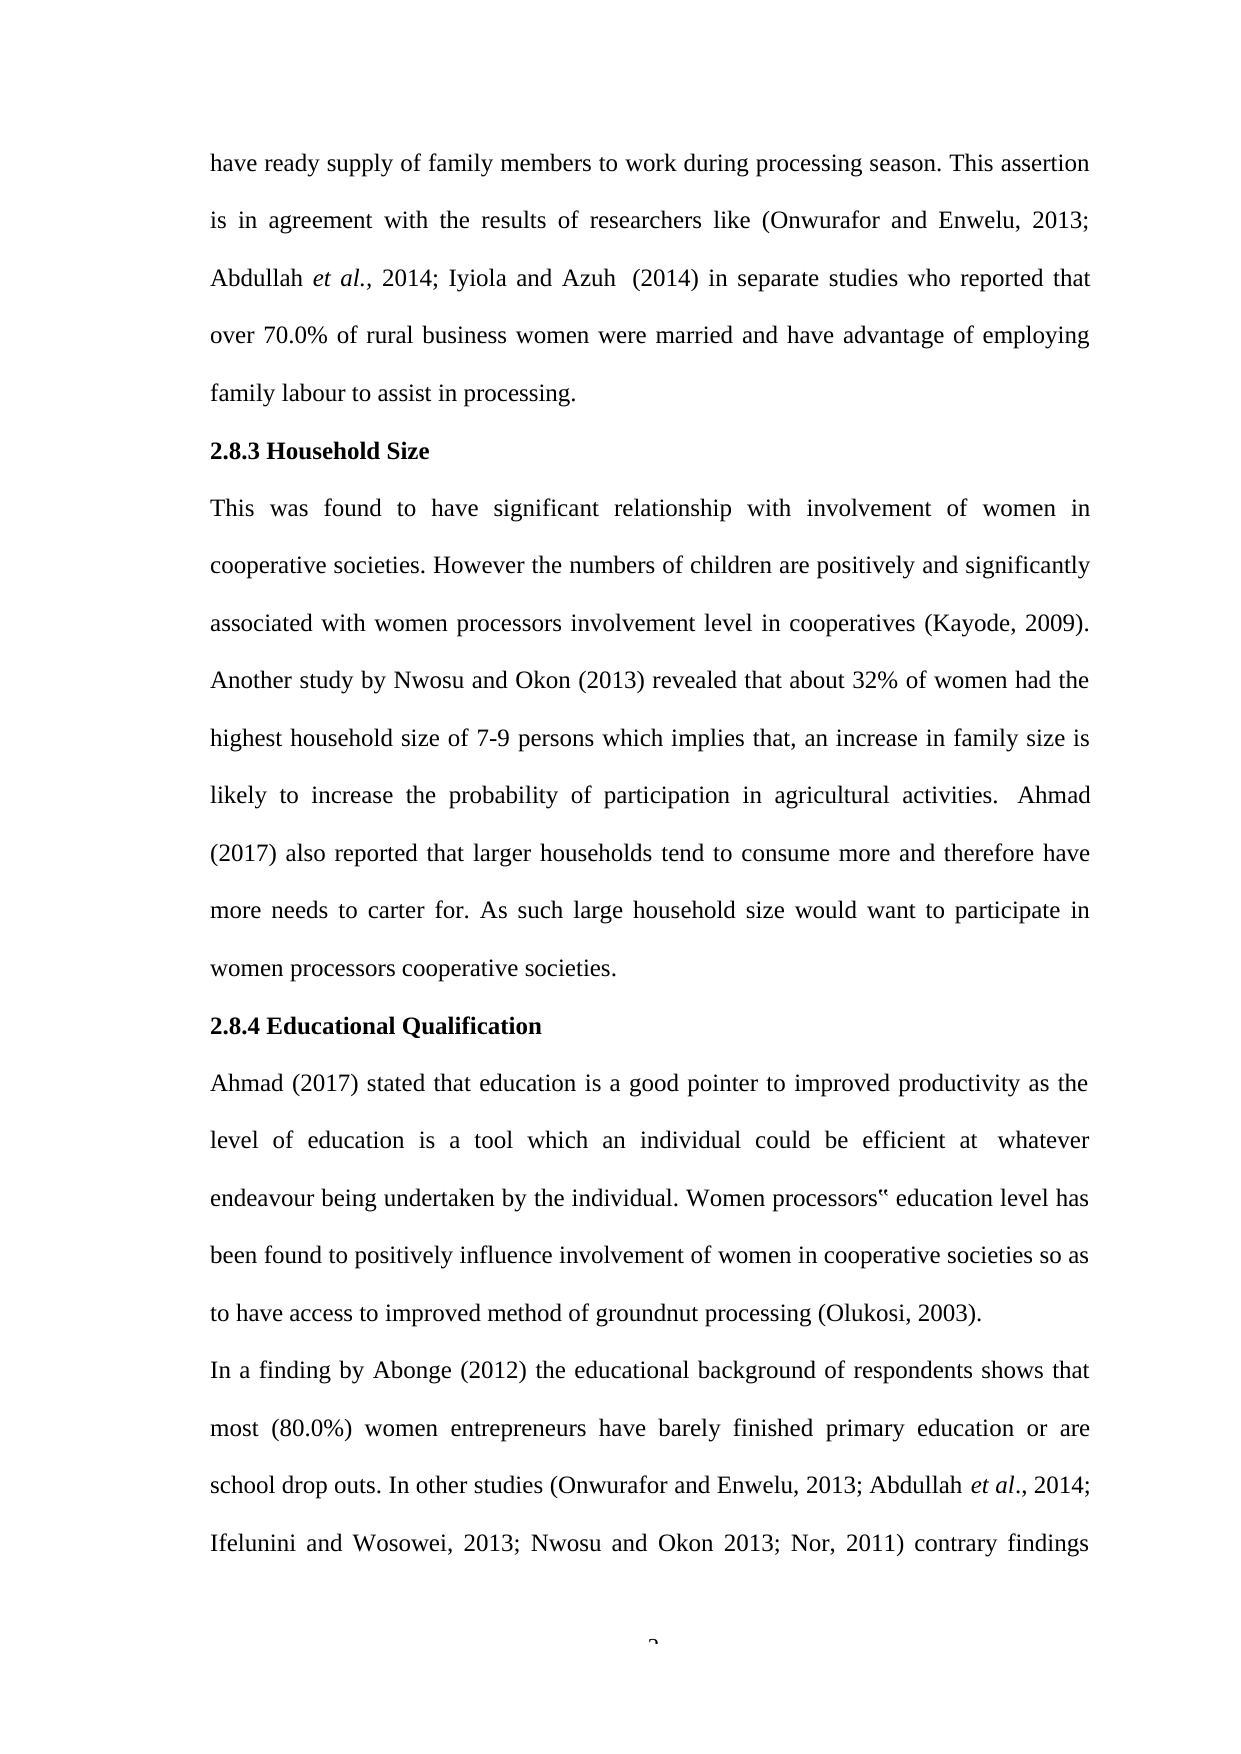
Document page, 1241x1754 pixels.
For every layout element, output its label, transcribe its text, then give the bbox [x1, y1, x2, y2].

text In a finding by Abonge (2012) the educational background of respondents shows that most (80.0%) women entrepreneurs have barely finished primary education or are school drop outs. In other studies (Onwurafor and Enwelu, 2013; Abdullah et al., 2014; Ifelunini and Wosowei, 2013; Nwosu and Okon 2013; Nor, 2011) contrary findings [210, 1356, 1091, 1557]
text have ready supply of family members to work during processing season. This assertion is in agreement with the results of researchers like (Onwurafor and Enwelu, 2013; Abdullah et al., 2014; Iyiola and Azuh (2014) in separate studies who reported that over 70.0% of rural business women were married and have advantage of employing family labour to assist in processing. [210, 148, 1091, 406]
subtitle Educational Qualification [210, 1011, 1146, 1040]
subtitle Household Size [210, 436, 1146, 464]
text This was found to have significant relationship with involvement of women in cooperative societies. However the numbers of children are positively and significantly associated with women processors involvement level in cooperatives (Kayode, 2009). Another study by Nwosu and Okon (2013) revealed that about 32% of women had the highest household size of 7-9 persons which implies that, an increase in family size is likely to increase the probability of participation in agricultural activities. Ahmad (2017) also reported that larger households tend to consume more and therefore have more needs to carter for. As such large household size would want to participate in women processors cooperative societies. [210, 493, 1091, 982]
text Ahmad (2017) stated that education is a good pointer to improved productivity as the level of education is a tool which an individual could be efficient at whatever endeavour being undertaken by the individual. Women processors‟ education level has been found to positively influence involvement of women in cooperative societies so as to have access to improved method of groundnut processing (Olukosi, 2003). [210, 1068, 1090, 1327]
